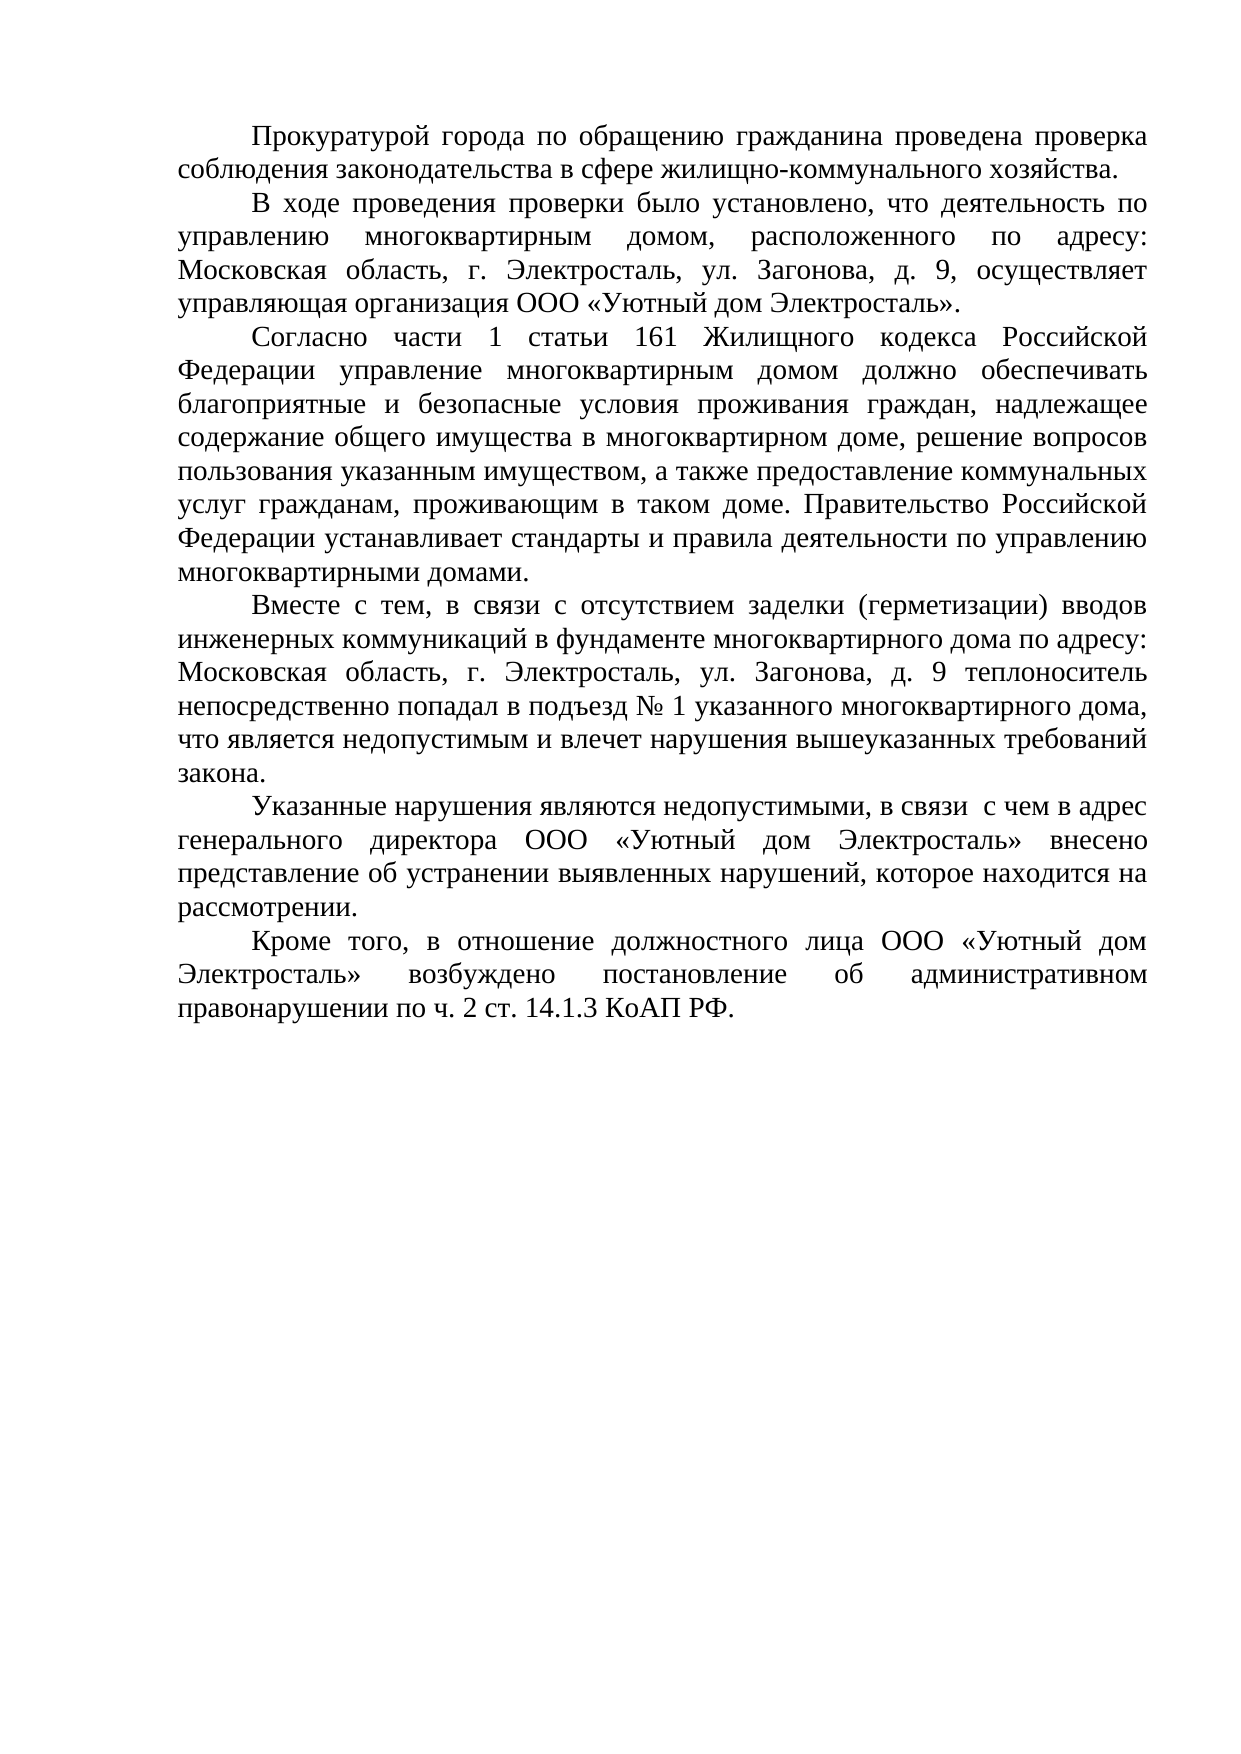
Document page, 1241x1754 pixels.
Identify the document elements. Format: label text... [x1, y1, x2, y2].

text Согласно части 1 статьи 161 Жилищного кодекса Российской Федерации управление многоквартирным домом должно обеспечивать благоприятные и безопасные условия проживания граждан, надлежащее содержание общего имущества в многоквартирном доме, решение вопросов пользования указанным имуществом, а также предоставление коммунальных услуг гражданам, проживающим в таком доме. Правительство Российской Федерации устанавливает стандарты и правила деятельности по управлению многоквартирными домами. [177, 319, 1148, 588]
text Указанные нарушения являются недопустимыми, в связи с чем в адрес генерального директора ООО «Уютный дом Электросталь» внесено представление об устранении выявленных нарушений, которое находится на рассмотрении. [177, 789, 1148, 923]
text Прокуратурой города по обращению гражданина проведена проверка соблюдения законодательства в сфере жилищно-коммунального хозяйства. [177, 118, 1148, 185]
text В ходе проведения проверки было установлено, что деятельность по управлению многоквартирным домом, расположенного по адресу: Московская область, г. Электросталь, ул. Загонова, д. 9, осуществляет управляющая организация ООО «Уютный дом Электросталь». [177, 185, 1148, 319]
text Вместе с тем, в связи с отсутствием заделки (герметизации) вводов инженерных коммуникаций в фундаменте многоквартирного дома по адресу: Московская область, г. Электросталь, ул. Загонова, д. 9 теплоноситель непосредственно попадал в подъезд № 1 указанного многоквартирного дома, что является недопустимым и влечет нарушения вышеуказанных требований закона. [177, 588, 1148, 789]
text Кроме того, в отношение должностного лица ООО «Уютный дом Электросталь» возбуждено постановление об административном правонарушении по ч. 2 ст. 14.1.3 КоАП РФ. [177, 923, 1148, 1024]
